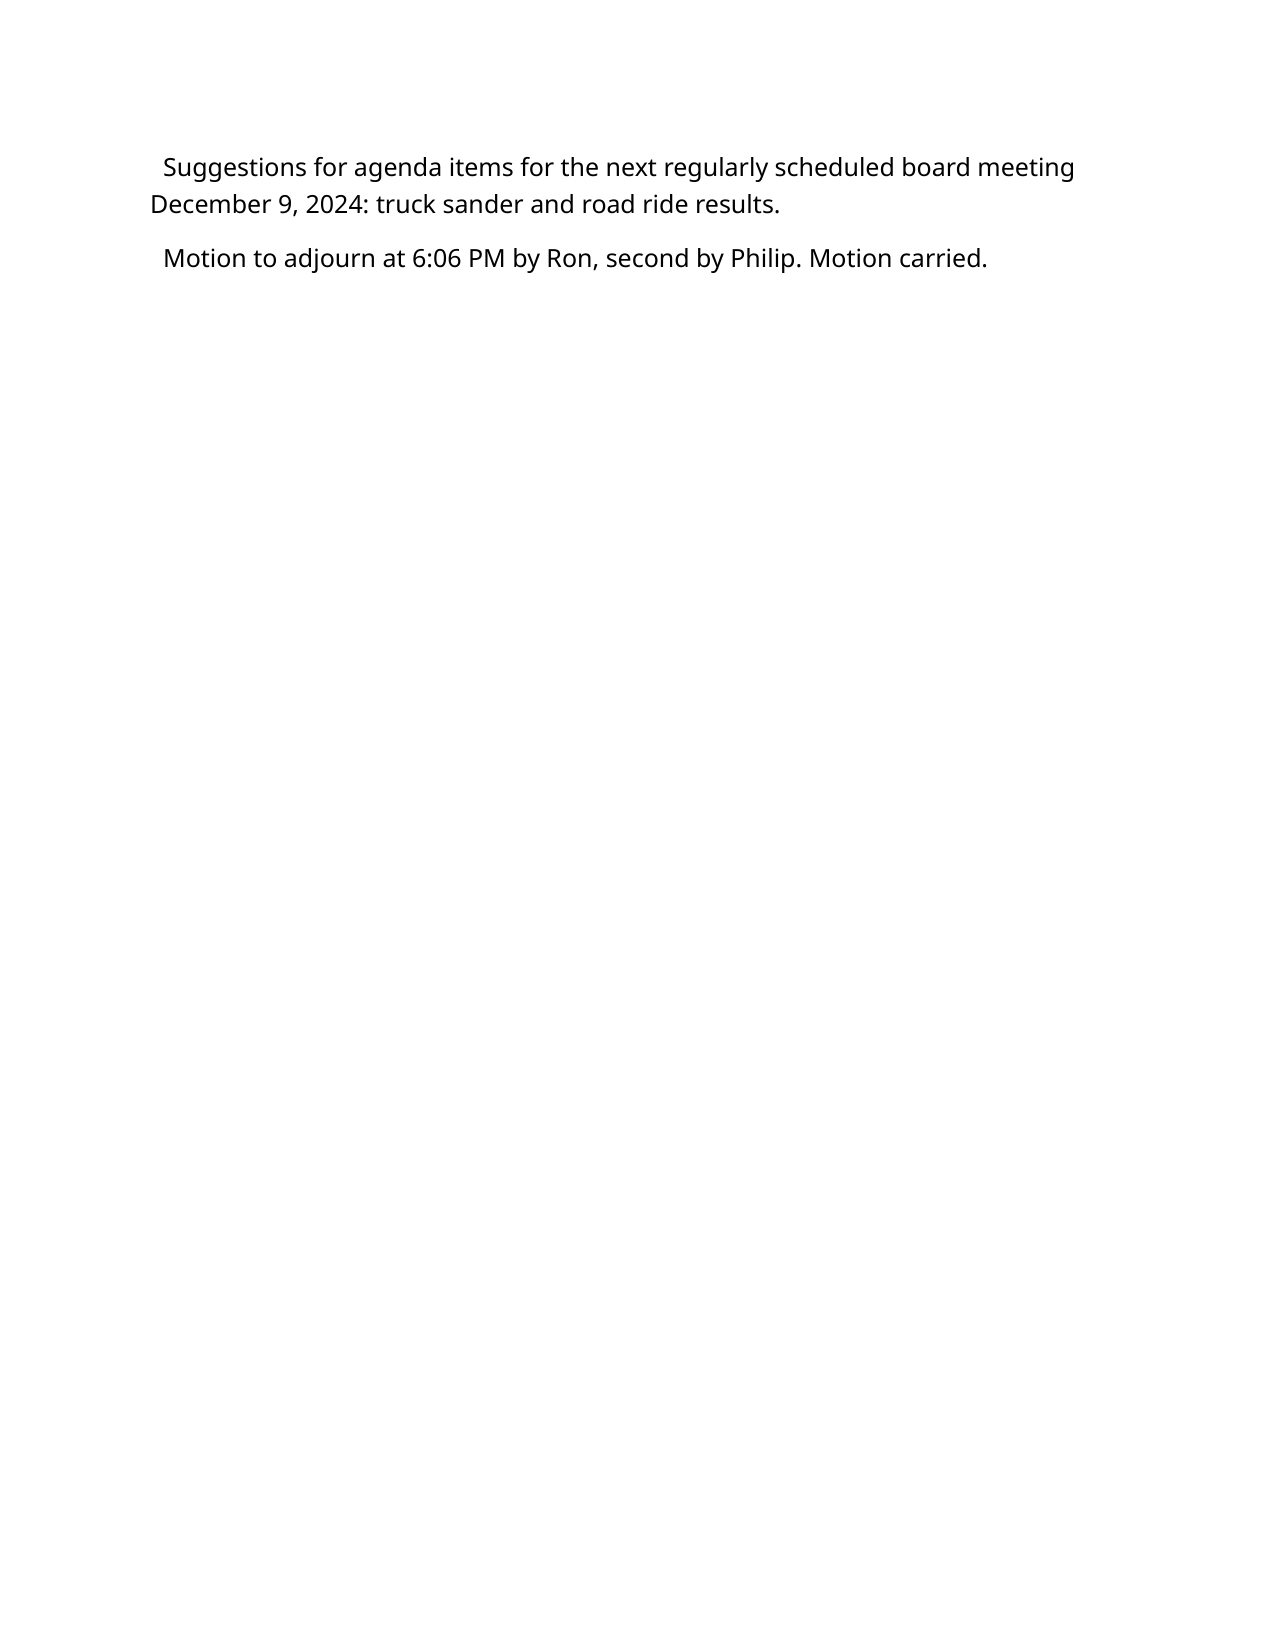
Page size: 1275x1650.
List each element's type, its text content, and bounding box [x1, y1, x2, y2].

text Suggestions for agenda items for the next regularly scheduled board meeting December 9, 2024: truck sander and road ride results. [150, 150, 1125, 221]
text Motion to adjourn at 6:06 PM by Ron, second by Philip. Motion carried. [150, 240, 1125, 274]
